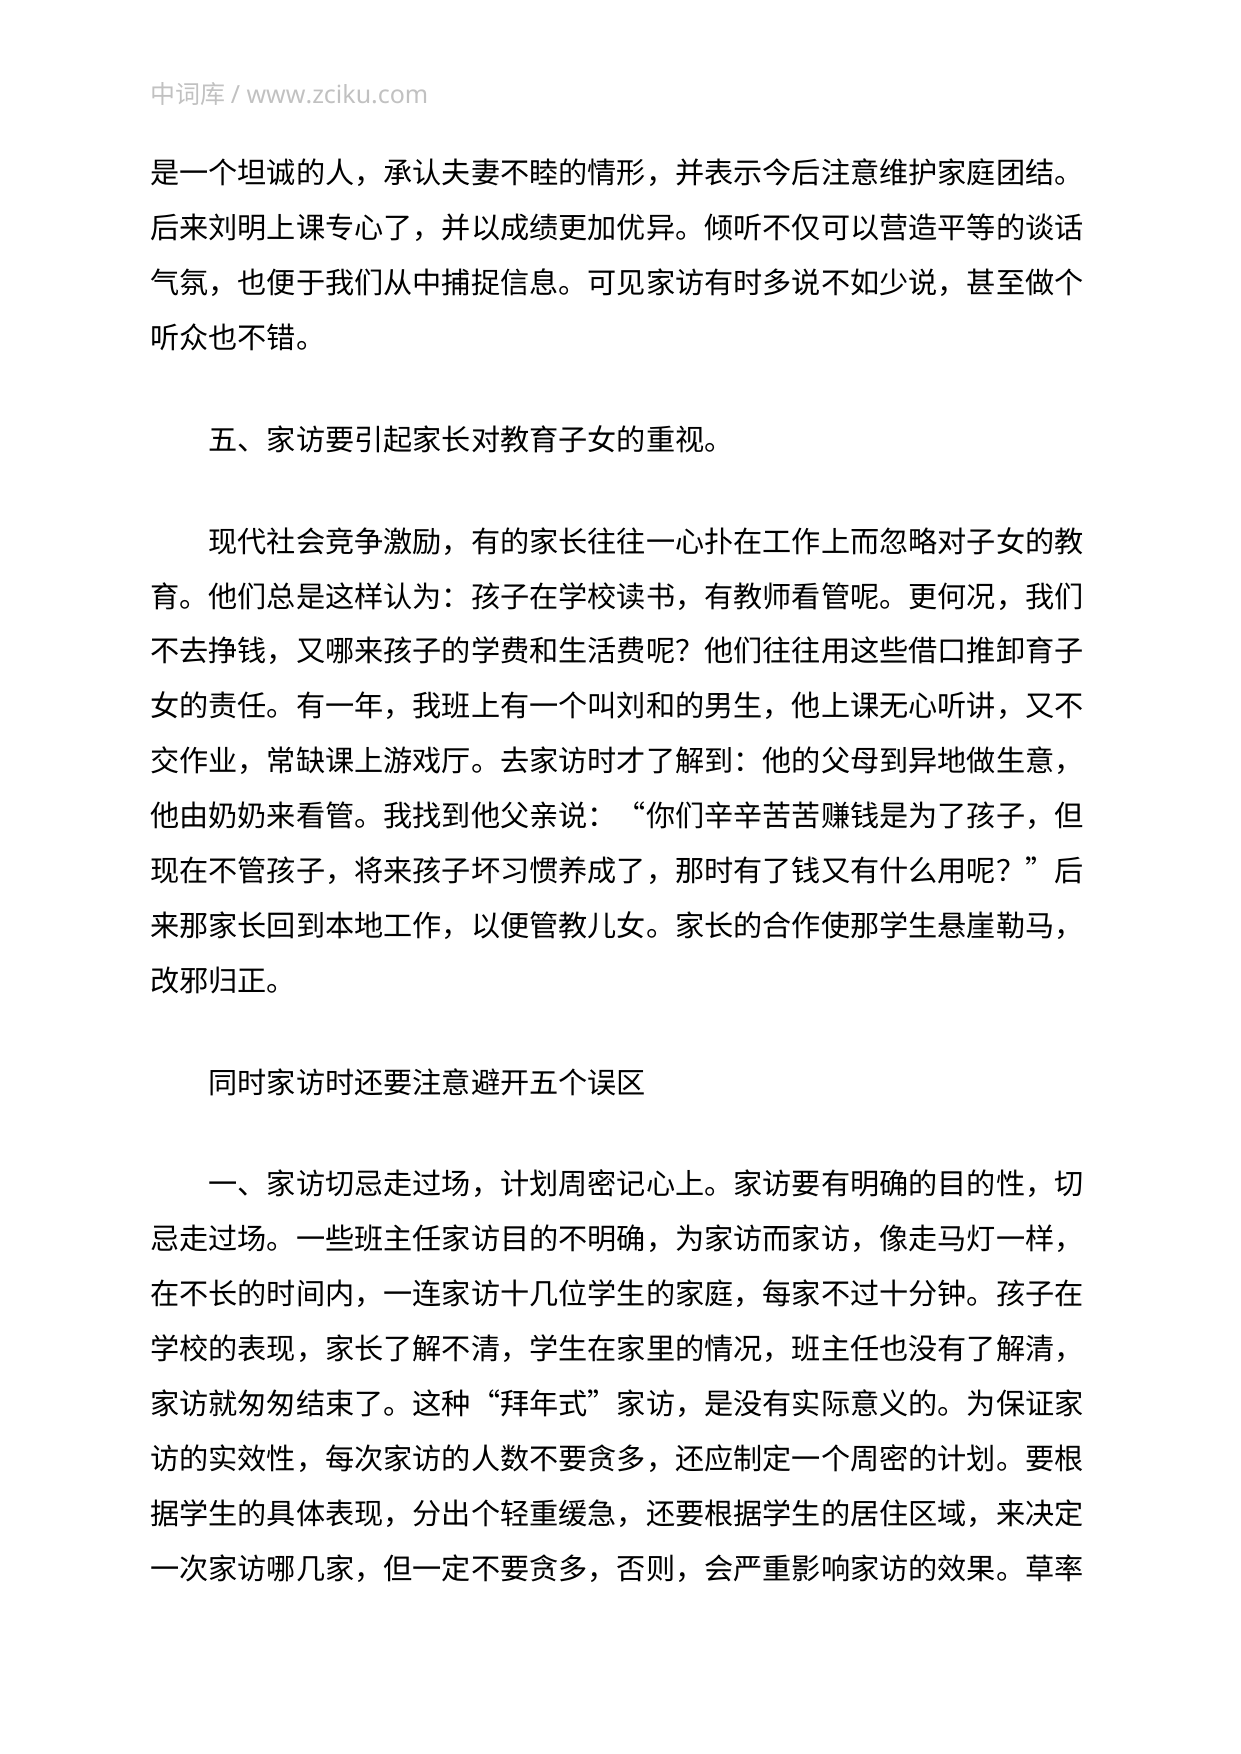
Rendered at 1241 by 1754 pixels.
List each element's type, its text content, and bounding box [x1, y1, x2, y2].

text 现代社会竞争激励，有的家长往往一心扑在工作上而忽略对子女的教育。他们总是这样认为：孩子在学校读书，有教师看管呢。更何况，我们不去挣钱，又哪来孩子的学费和生活费呢？他们往往用这些借口推卸育子女的责任。有一年，我班上有一个叫刘和的男生，他上课无心听讲，又不交作业，常缺课上游戏厅。去家访时才了解到：他的父母到异地做生意，他由奶奶来看管。我找到他父亲说：“你们辛辛苦苦赚钱是为了孩子，但现在不管孩子，将来孩子坏习惯养成了，那时有了钱又有什么用呢？”后来那家长回到本地工作，以便管教儿女。家长的合作使那学生悬崖勒马，改邪归正。 [150, 518, 1090, 1000]
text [150, 150, 1090, 357]
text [150, 1161, 1090, 1587]
text 同时家访时还要注意避开五个误区 [150, 1059, 1090, 1101]
text 五、家访要引起家长对教育子女的重视。 [150, 416, 1090, 459]
